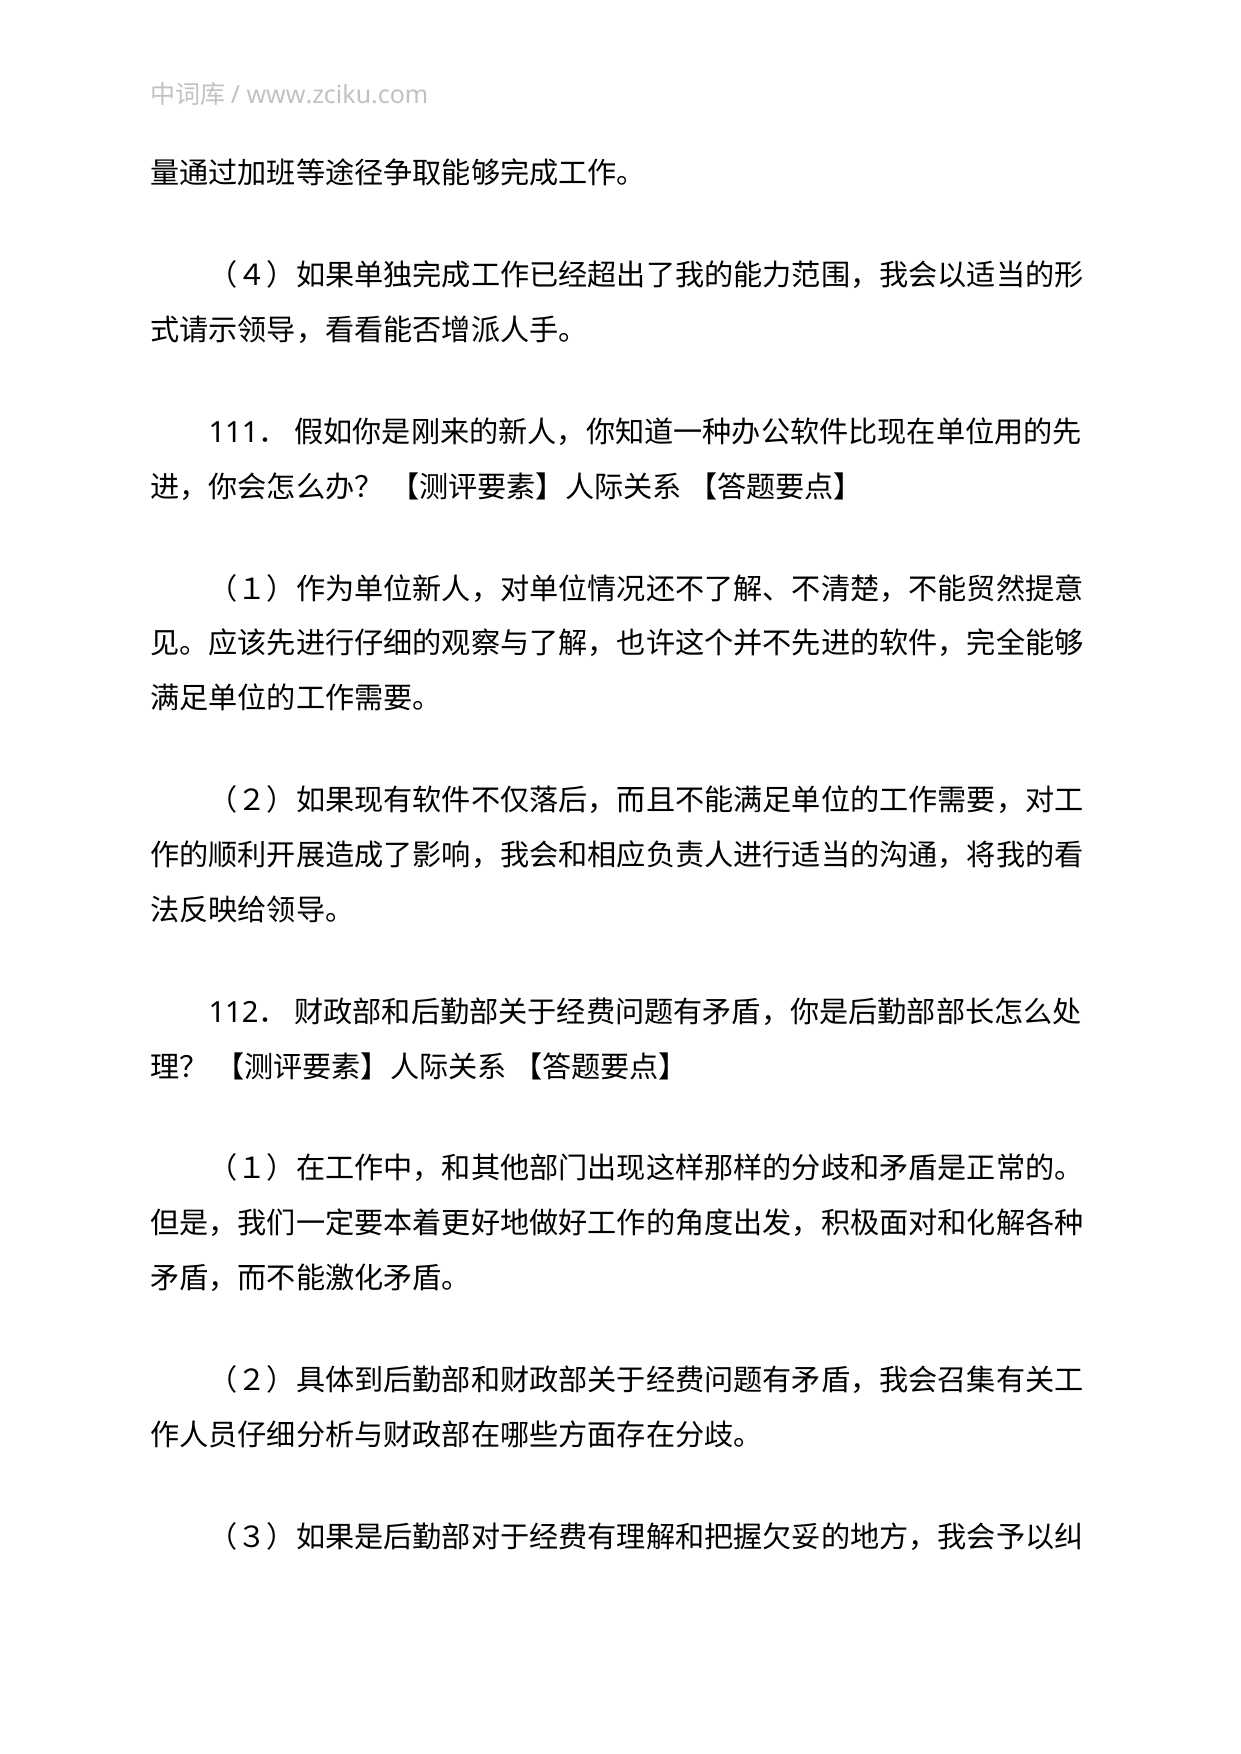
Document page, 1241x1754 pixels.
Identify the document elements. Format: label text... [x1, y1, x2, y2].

text （１）在工作中，和其他部门出现这样那样的分歧和矛盾是正常的。但是，我们一定要本着更好地做好工作的角度出发，积极面对和化解各种矛盾，而不能激化矛盾。 [150, 1145, 1090, 1297]
text 112． 财政部和后勤部关于经费问题有矛盾，你是后勤部部长怎么处理？ 【测评要素】人际关系 【答题要点】 [150, 988, 1090, 1086]
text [150, 1513, 1090, 1556]
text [150, 150, 1090, 192]
text （４）如果单独完成工作已经超出了我的能力范围，我会以适当的形式请示领导，看看能否增派人手。 [150, 252, 1090, 349]
text 111． 假如你是刚来的新人，你知道一种办公软件比现在单位用的先进，你会怎么办？ 【测评要素】人际关系 【答题要点】 [150, 408, 1090, 506]
text （２）如果现有软件不仅落后，而且不能满足单位的工作需要，对工作的顺利开展造成了影响，我会和相应负责人进行适当的沟通，将我的看法反映给领导。 [150, 777, 1090, 929]
text （１）作为单位新人，对单位情况还不了解、不清楚，不能贸然提意见。应该先进行仔细的观察与了解，也许这个并不先进的软件，完全能够满足单位的工作需要。 [150, 565, 1090, 717]
text （２）具体到后勤部和财政部关于经费问题有矛盾，我会召集有关工作人员仔细分析与财政部在哪些方面存在分歧。 [150, 1357, 1090, 1454]
